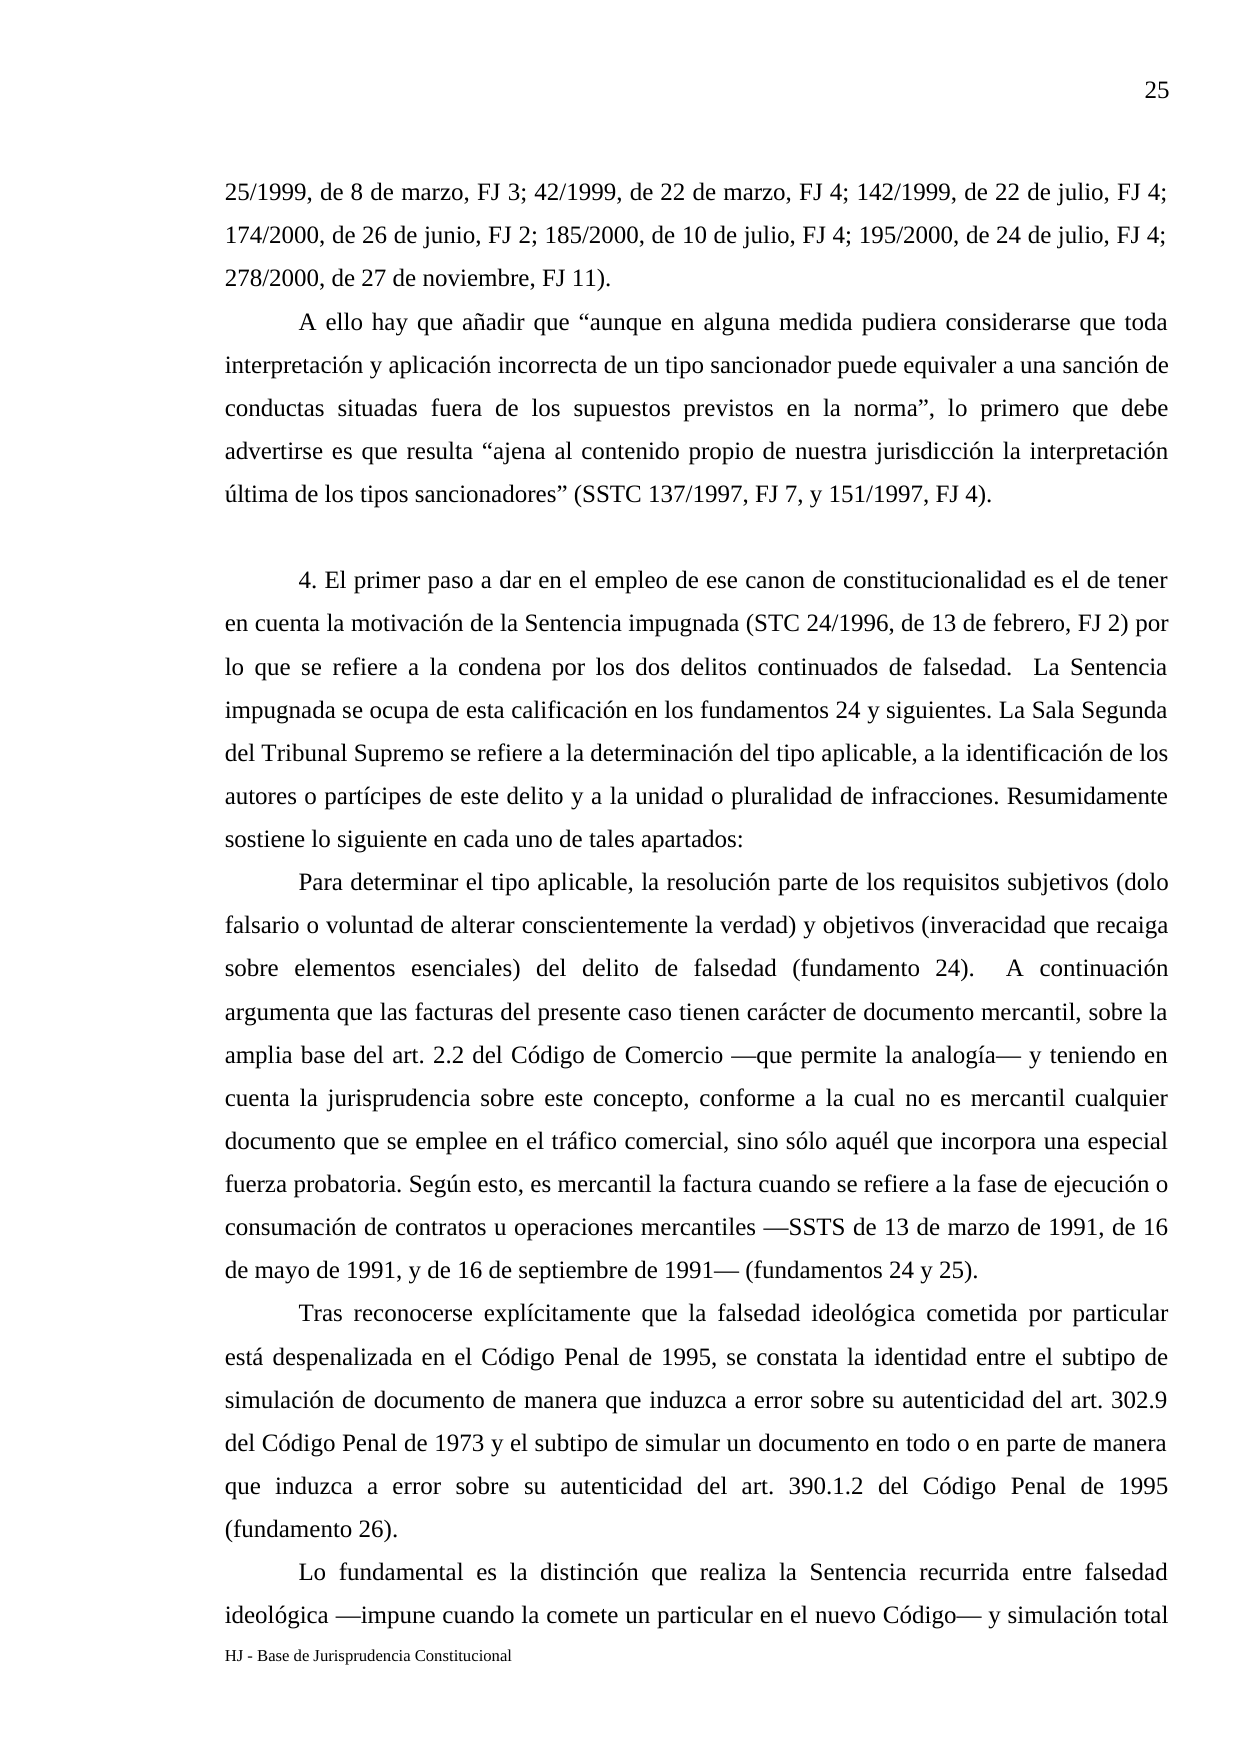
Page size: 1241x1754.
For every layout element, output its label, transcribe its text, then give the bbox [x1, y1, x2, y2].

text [224, 177, 1169, 292]
text Tras reconocerse explícitamente que la falsedad ideológica cometida por particular está despenalizada en el Código Penal de 1995, se constata la identidad entre el subtipo de simulación de documento de manera que induzca a error sobre su autenticidad del art. 302.9 del Código Penal de 1973 y el subtipo de simular un documento en todo o en parte de manera que induzca a error sobre su autenticidad del art. 390.1.2 del Código Penal de 1995 (fundamento 26). [224, 1298, 1169, 1543]
text Para determinar el tipo aplicable, la resolución parte de los requisitos subjetivos (dolo falsario o voluntad de alterar conscientemente la verdad) y objetivos (inveracidad que recaiga sobre elementos esenciales) del delito de falsedad (fundamento 24). A continuación argumenta que las facturas del presente caso tienen carácter de documento mercantil, sobre la amplia base del art. 2.2 del Código de Comercio —que permite la analogía— y teniendo en cuenta la jurisprudencia sobre este concepto, conforme a la cual no es mercantil cualquier documento que se emplee en el tráfico comercial, sino sólo aquél que incorpora una especial fuerza probatoria. Según esto, es mercantil la factura cuando se refiere a la fase de ejecución o consumación de contratos u operaciones mercantiles —SSTS de 13 de marzo de 1991, de 16 de mayo de 1991, y de 16 de septiembre de 1991— (fundamentos 24 y 25). [224, 867, 1169, 1284]
text A ello hay que añadir que “aunque en alguna medida pudiera considerarse que toda interpretación y aplicación incorrecta de un tipo sancionador puede equivaler a una sanción de conductas situadas fuera de los supuestos previstos en la norma”, lo primero que debe advertirse es que resulta “ajena al contenido propio de nuestra jurisdicción la interpretación última de los tipos sancionadores” (SSTC 137/1997, FJ 7, y 151/1997, FJ 4). [224, 307, 1169, 508]
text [224, 1557, 1169, 1629]
text 4. El primer paso a dar en el empleo de ese canon de constitucionalidad es el de tener en cuenta la motivación de la Sentencia impugnada (STC 24/1996, de 13 de febrero, FJ 2) por lo que se refiere a la condena por los dos delitos continuados de falsedad. La Sentencia impugnada se ocupa de esta calificación en los fundamentos 24 y siguientes. La Sala Segunda del Tribunal Supremo se refiere a la determinación del tipo aplicable, a la identificación de los autores o partícipes de este delito y a la unidad o pluralidad de infracciones. Resumidamente sostiene lo siguiente en cada uno de tales apartados: [224, 565, 1169, 853]
